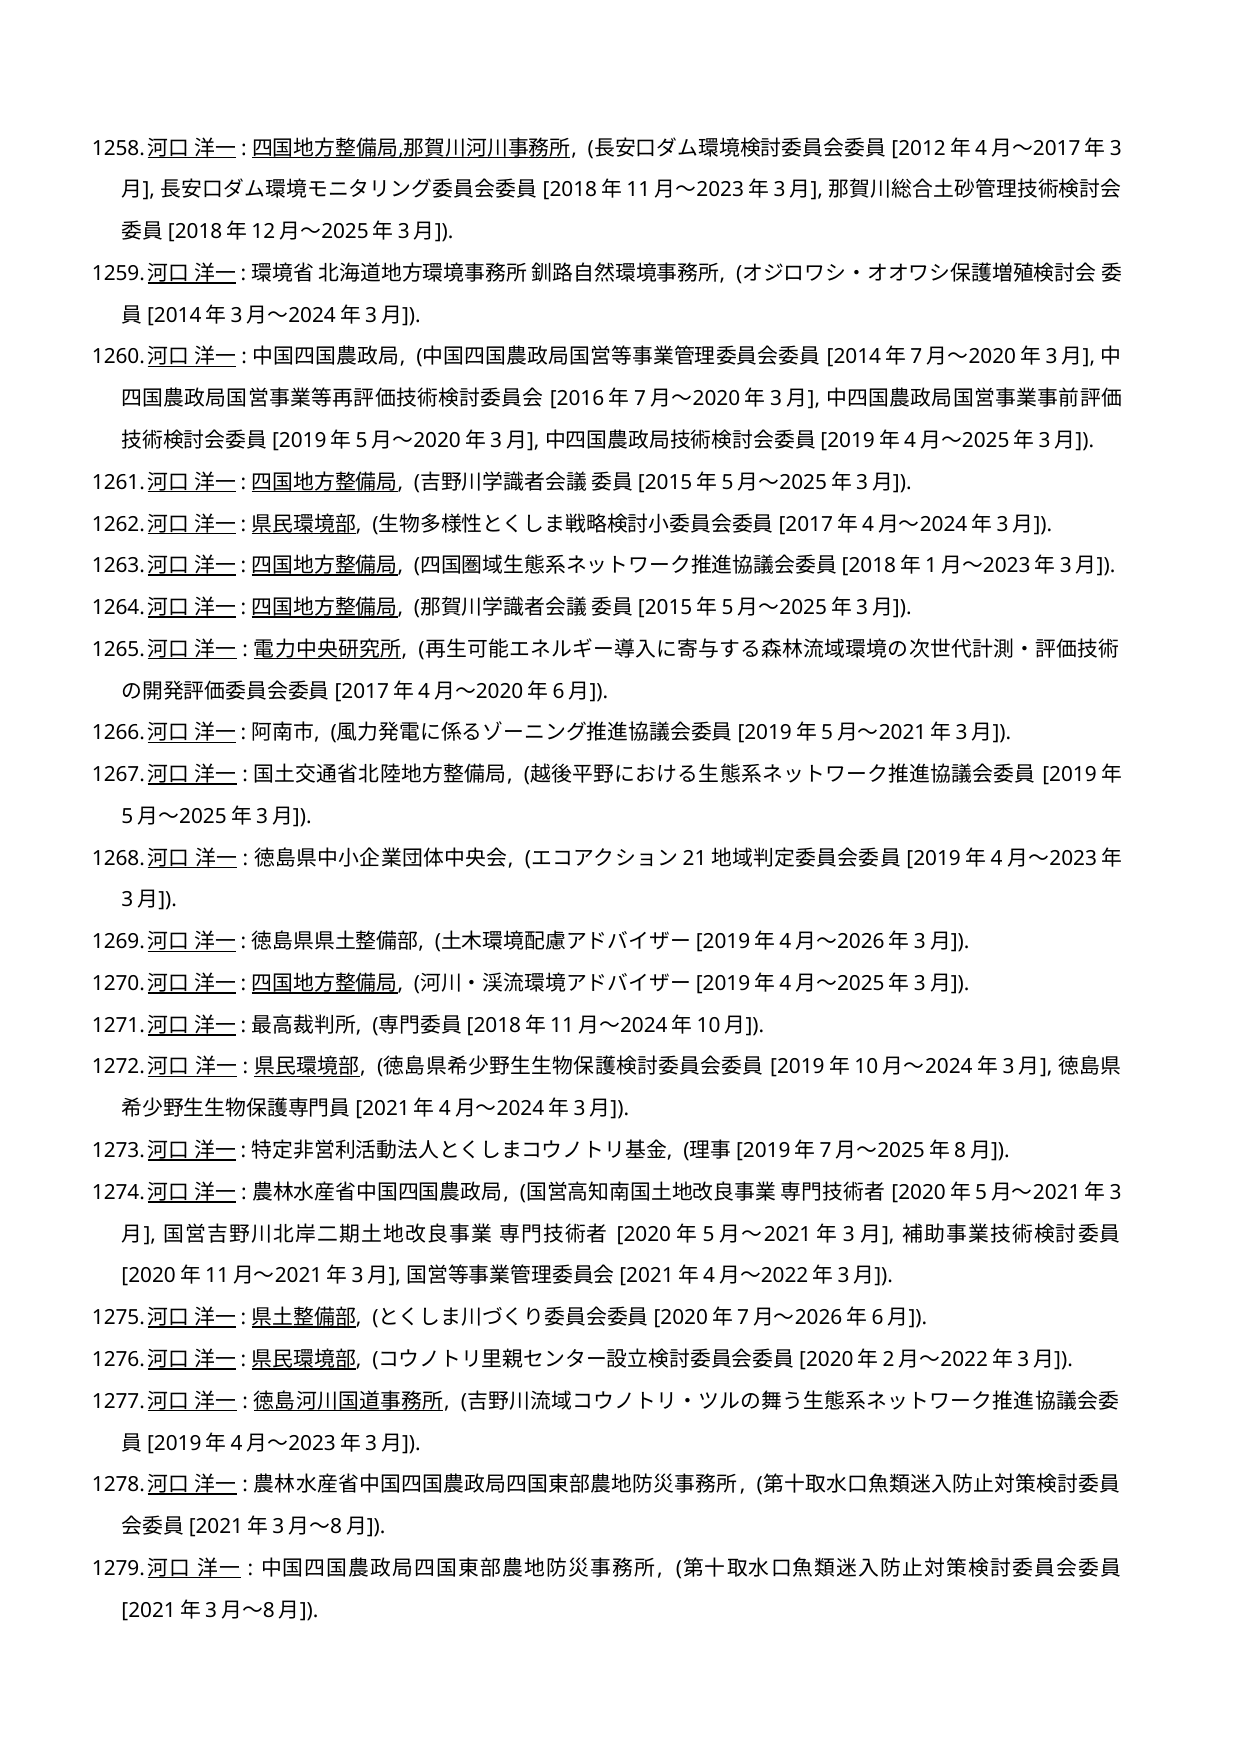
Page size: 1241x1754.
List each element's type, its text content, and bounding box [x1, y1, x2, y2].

list 河口 洋一 : 四国地方整備局, (那賀川学識者会議 委員 [2015年5月〜2025年3月]). [92, 584, 1122, 626]
list 河口 洋一 : 徳島河川国道事務所, (吉野川流域コウノトリ・ツルの舞う生態系ネットワーク推進協議会委員 [2019年4月〜2023年3月]). [92, 1378, 1122, 1462]
list 河口 洋一 : 中国四国農政局, (中国四国農政局国営等事業管理委員会委員 [2014年7月〜2020年3月], 中四国農政局国営事業等再評価技術検討委員会 [2016年7月〜2020年3月], 中四国農政局国営事業事前評価技術検討会委員 [2019年5月〜2020年3月], 中四国農政局技術検討会委員 [2019年4月〜2025年3月]). [92, 334, 1122, 459]
list 河口 洋一 : 徳島県中小企業団体中央会, (エコアクション21地域判定委員会委員 [2019年4月〜2023年3月]). [92, 835, 1122, 919]
list 河口 洋一 : 国土交通省北陸地方整備局, (越後平野における生態系ネットワーク推進協議会委員 [2019年5月〜2025年3月]). [92, 752, 1122, 835]
list 河口 洋一 : 農林水産省中国四国農政局, (国営高知南国土地改良事業 専門技術者 [2020年5月〜2021年3月], 国営吉野川北岸二期土地改良事業 専門技術者 [2020年5月〜2021年3月], 補助事業技術検討委員 [2020年11月〜2021年3月], 国営等事業管理委員会 [2021年4月〜2022年3月]). [92, 1169, 1122, 1295]
list 河口 洋一 : 電力中央研究所, (再生可能エネルギー導入に寄与する森林流域環境の次世代計測・評価技術の開発評価委員会委員 [2017年4月〜2020年6月]). [92, 626, 1122, 710]
list 河口 洋一 : 阿南市, (風力発電に係るゾーニング推進協議会委員 [2019年5月〜2021年3月]). [92, 710, 1122, 752]
list 河口 洋一 : 最高裁判所, (専門委員 [2018年11月〜2024年10月]). [92, 1002, 1122, 1044]
list 河口 洋一 : 県土整備部, (とくしま川づくり委員会委員 [2020年7月〜2026年6月]). [92, 1295, 1122, 1336]
list 河口 洋一 : 四国地方整備局, (河川・渓流環境アドバイザー [2019年4月〜2025年3月]). [92, 961, 1122, 1002]
list 河口 洋一 : 環境省 北海道地方環境事務所 釧路自然環境事務所, (オジロワシ・オオワシ保護増殖検討会 委員 [2014年3月〜2024年3月]). [92, 250, 1122, 334]
list 河口 洋一 : 徳島県県土整備部, (土木環境配慮アドバイザー [2019年4月〜2026年3月]). [92, 919, 1122, 961]
list 河口 洋一 : 特定非営利活動法人とくしまコウノトリ基金, (理事 [2019年7月〜2025年8月]). [92, 1128, 1122, 1169]
list 河口 洋一 : 県民環境部, (生物多様性とくしま戦略検討小委員会委員 [2017年4月〜2024年3月]). [92, 501, 1122, 543]
list 河口 洋一 : 中国四国農政局四国東部農地防災事務所, (第十取水口魚類迷入防止対策検討委員会委員 [2021年3月〜8月]). [92, 1545, 1122, 1629]
list 河口 洋一 : 四国地方整備局, (吉野川学識者会議 委員 [2015年5月〜2025年3月]). [92, 459, 1122, 501]
list 河口 洋一 : 四国地方整備局, (四国圏域生態系ネットワーク推進協議会委員 [2018年1月〜2023年3月]). [92, 543, 1122, 584]
list 河口 洋一 : 県民環境部, (コウノトリ里親センター設立検討委員会委員 [2020年2月〜2022年3月]). [92, 1336, 1122, 1378]
list 河口 洋一 : 四国地方整備局,那賀川河川事務所, (長安口ダム環境検討委員会委員 [2012年4月〜2017年3月], 長安口ダム環境モニタリング委員会委員 [2018年11月〜2023年3月], 那賀川総合土砂管理技術検討会委員 [2018年12月〜2025年3月]). [92, 125, 1122, 250]
list 河口 洋一 : 県民環境部, (徳島県希少野生生物保護検討委員会委員 [2019年10月〜2024年3月], 徳島県希少野生生物保護専門員 [2021年4月〜2024年3月]). [92, 1044, 1122, 1128]
list 河口 洋一 : 農林水産省中国四国農政局四国東部農地防災事務所, (第十取水口魚類迷入防止対策検討委員会委員 [2021年3月〜8月]). [92, 1462, 1122, 1545]
